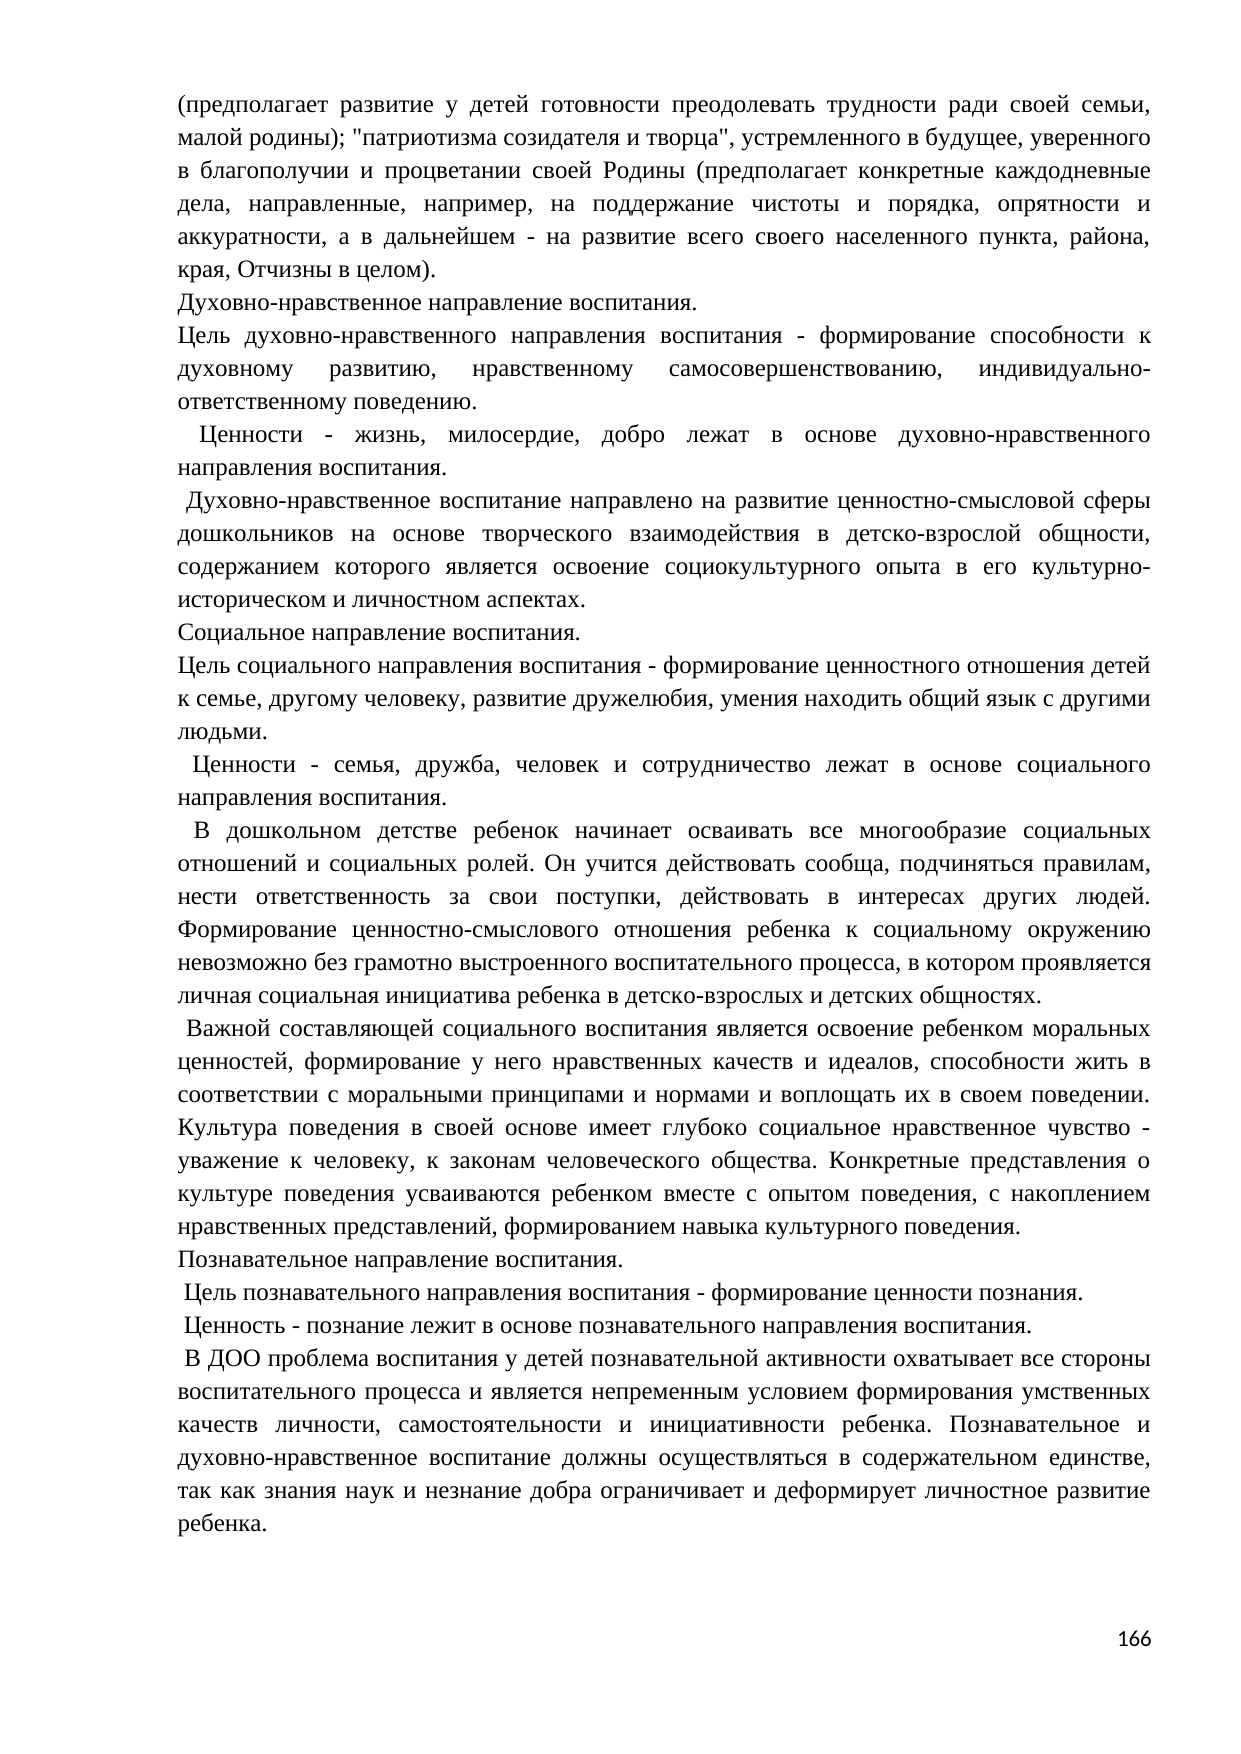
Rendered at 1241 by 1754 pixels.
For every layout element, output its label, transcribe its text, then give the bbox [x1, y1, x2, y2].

text В ДОО проблема воспитания у детей познавательной активности охватывает все стороны воспитательного процесса и является непременным условием формирования умственных качеств личности, самостоятельности и инициативности ребенка. Познавательное и духовно-нравственное воспитание должны осуществляться в содержательном единстве, так как знания наук и незнание добра ограничивает и деформирует личностное развитие ребенка. [177, 1343, 1152, 1537]
text Духовно-нравственное направление воспитания. [177, 287, 1152, 316]
text Цель социального направления воспитания - формирование ценностного отношения детей к семье, другому человеку, развитие дружелюбия, умения находить общий язык с другими людьми. [177, 650, 1152, 745]
text Цель духовно-нравственного направления воспитания - формирование способности к духовному развитию, нравственному самосовершенствованию, индивидуально-ответственному поведению. [177, 320, 1152, 414]
text Духовно-нравственное воспитание направлено на развитие ценностно-смысловой сферы дошкольников на основе творческого взаимодействия в детско-взрослой общности, содержанием которого является освоение социокультурного опыта в его культурно-историческом и личностном аспектах. [177, 485, 1152, 613]
text Ценность - познание лежит в основе познавательного направления воспитания. [177, 1310, 1152, 1339]
text В дошкольном детстве ребенок начинает осваивать все многообразие социальных отношений и социальных ролей. Он учится действовать сообща, подчиняться правилам, нести ответственность за свои поступки, действовать в интересах других людей. Формирование ценностно-смыслового отношения ребенка к социальному окружению невозможно без грамотно выстроенного воспитательного процесса, в котором проявляется личная социальная инициатива ребенка в детско-взрослых и детских общностях. [177, 815, 1152, 1009]
text Познавательное направление воспитания. [177, 1244, 1152, 1273]
text Ценности - семья, дружба, человек и сотрудничество лежат в основе социального направления воспитания. [177, 749, 1152, 811]
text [177, 89, 1152, 282]
text Социальное направление воспитания. [177, 617, 1152, 646]
text Цель познавательного направления воспитания - формирование ценности познания. [177, 1277, 1152, 1306]
text Важной составляющей социального воспитания является освоение ребенком моральных ценностей, формирование у него нравственных качеств и идеалов, способности жить в соответствии с моральными принципами и нормами и воплощать их в своем поведении. Культура поведения в своей основе имеет глубоко социальное нравственное чувство - уважение к человеку, к законам человеческого общества. Конкретные представления о культуре поведения усваиваются ребенком вместе с опытом поведения, с накоплением нравственных представлений, формированием навыка культурного поведения. [177, 1013, 1152, 1240]
text Ценности - жизнь, милосердие, добро лежат в основе духовно-нравственного направления воспитания. [177, 419, 1152, 481]
